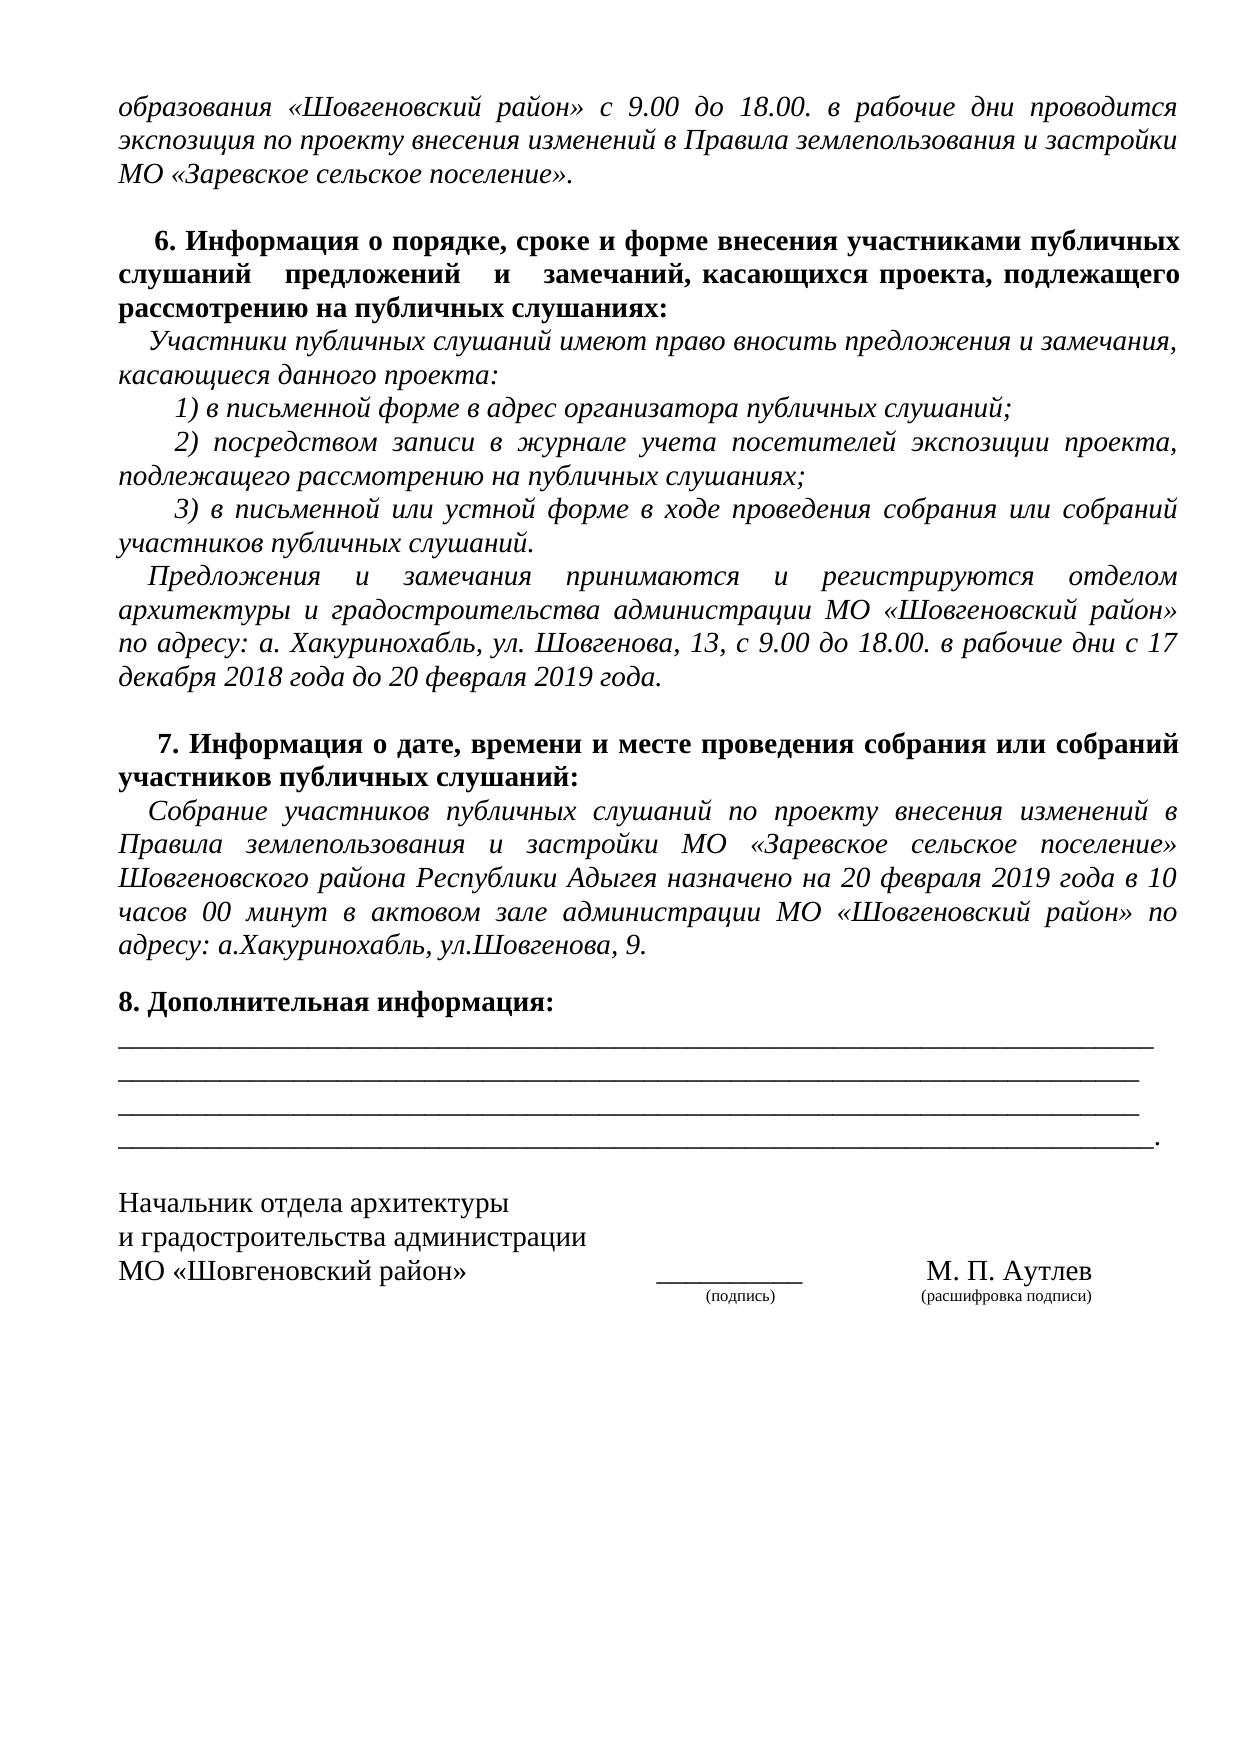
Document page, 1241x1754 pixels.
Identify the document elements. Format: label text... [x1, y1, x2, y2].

text 8. Дополнительная информация: _______________________________________________________________________ [118, 984, 1181, 1051]
text 7. Информация о дате, времени и месте проведения собрания или собраний участников публичных слушаний: [118, 726, 1181, 793]
text Начальник отдела архитектуры [118, 1186, 1181, 1219]
text 2) посредством записи в журнале учета посетителей экспозиции проекта, подлежащего рассмотрению на публичных слушаниях; [118, 424, 1181, 491]
text _______________________________________________________________________. [118, 1118, 1181, 1152]
text 3) в письменной или устной форме в ходе проведения собрания или собраний участников публичных слушаний. [118, 491, 1181, 558]
text МО «Шовгеновский район» __________ М. П. Аутлев [118, 1253, 1181, 1286]
text Предложения и замечания принимаются и регистрируются отделом архитектуры и градостроительства администрации МО «Шовгеновский район» по адресу: а. Хакуринохабль, ул. Шовгенова, 13, с 9.00 до 18.00. в рабочие дни с 17 декабря 2018 года до 20 февраля 2019 года. [118, 558, 1181, 692]
text (подпись) (расшифровка подписи) [118, 1286, 1181, 1305]
text 6. Информация о порядке, сроке и форме внесения участниками публичных слушаний предложений и замечаний, касающихся проекта, подлежащего рассмотрению на публичных слушаниях: [118, 223, 1181, 323]
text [118, 89, 1181, 189]
text ______________________________________________________________________ [118, 1051, 1181, 1085]
text Собрание участников публичных слушаний по проекту внесения изменений в Правила землепользования и застройки МО «Заревское сельское поселение» Шовгеновского района Республики Адыгея назначено на 20 февраля 2019 года в 10 часов 00 минут в актовом зале администрации МО «Шовгеновский район» по адресу: а.Хакуринохабль, ул.Шовгенова, 9. [118, 793, 1181, 961]
text ______________________________________________________________________ [118, 1085, 1181, 1118]
text 1) в письменной форме в адрес организатора публичных слушаний; [118, 391, 1181, 424]
text и градостроительства администрации [118, 1219, 1181, 1253]
text Участники публичных слушаний имеют право вносить предложения и замечания, касающиеся данного проекта: [118, 323, 1181, 391]
